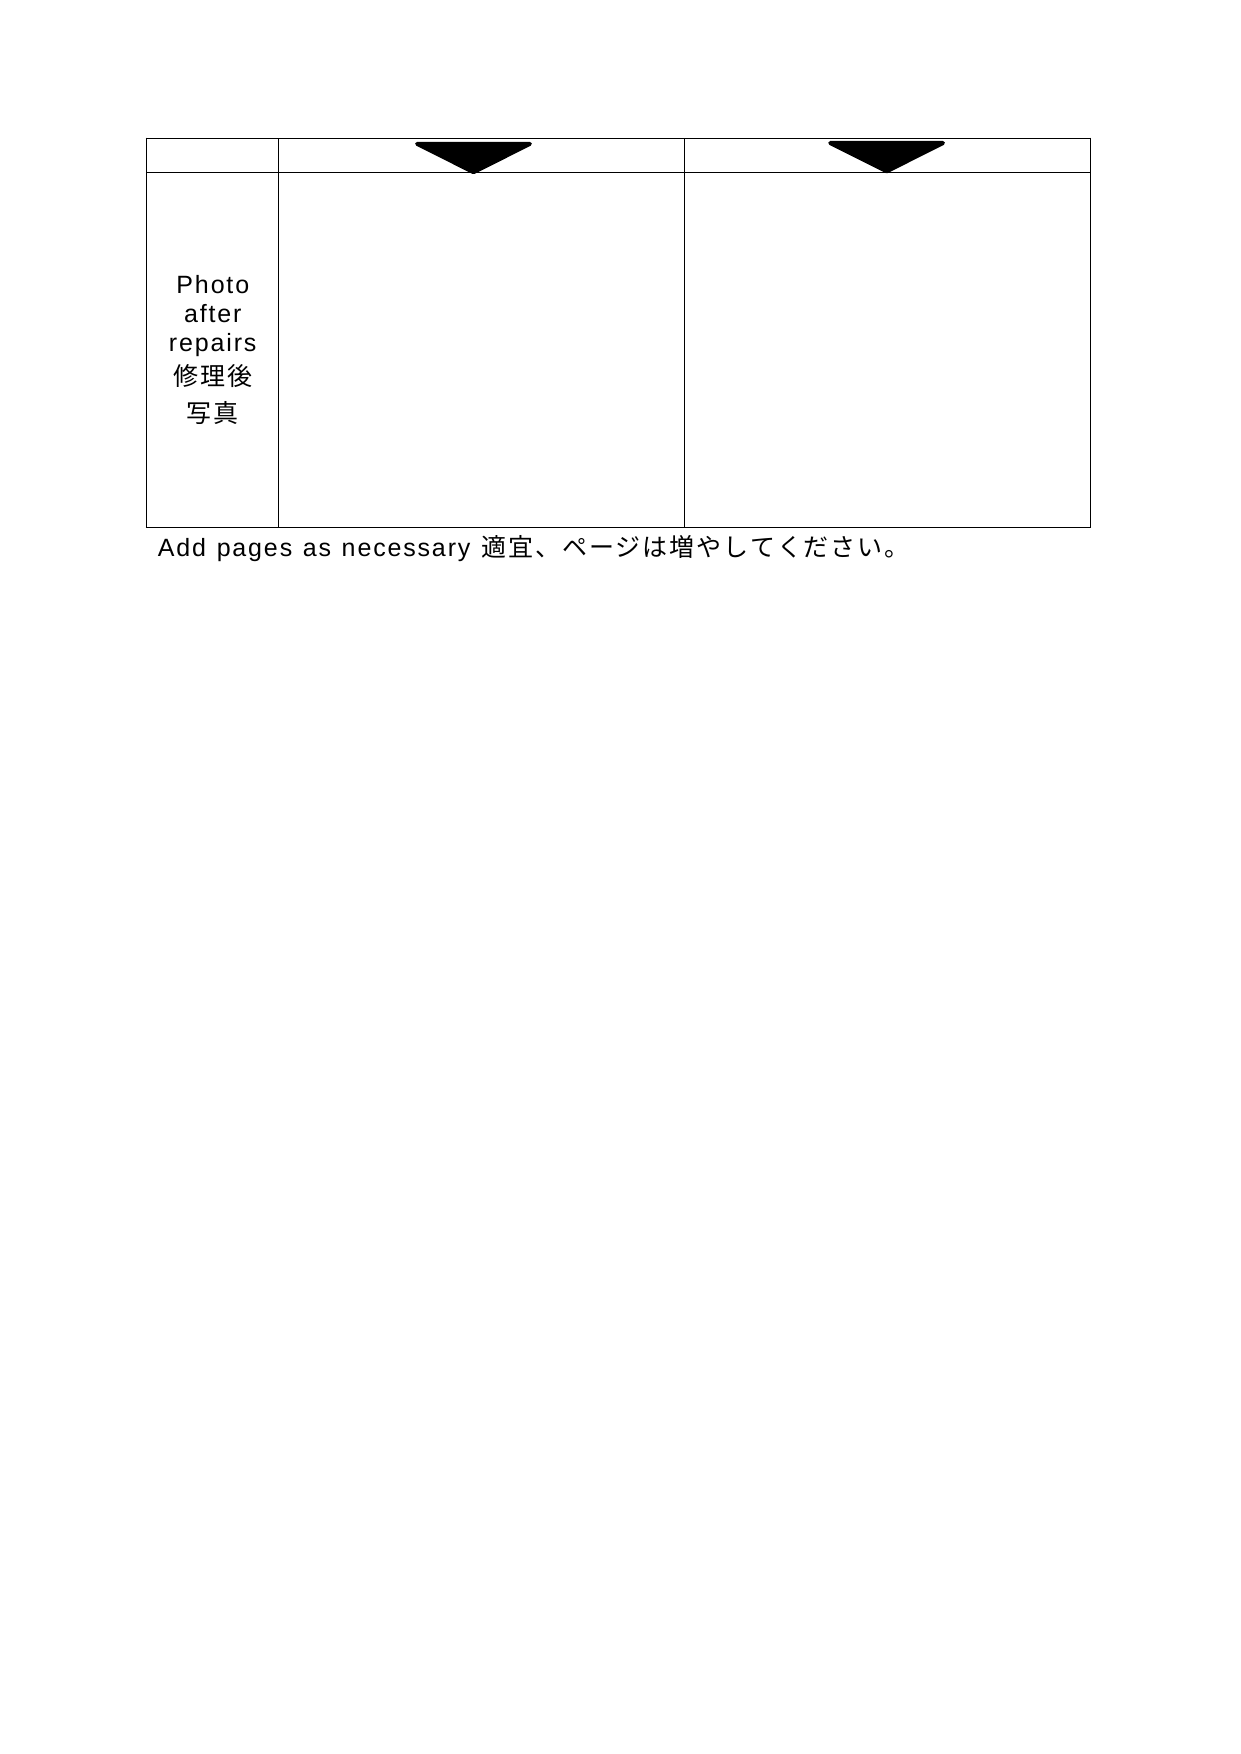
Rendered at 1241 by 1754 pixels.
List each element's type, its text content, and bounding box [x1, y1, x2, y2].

text Add pages as necessary 適宜、ページは増やしてください。 [158, 528, 1083, 564]
table_cell [279, 139, 684, 172]
table_cell [279, 173, 684, 527]
table_cell [685, 173, 1090, 527]
table_cell [147, 139, 278, 172]
table_cell Photo after repairs修理後 写真 [147, 173, 278, 527]
table_cell [685, 139, 1090, 172]
